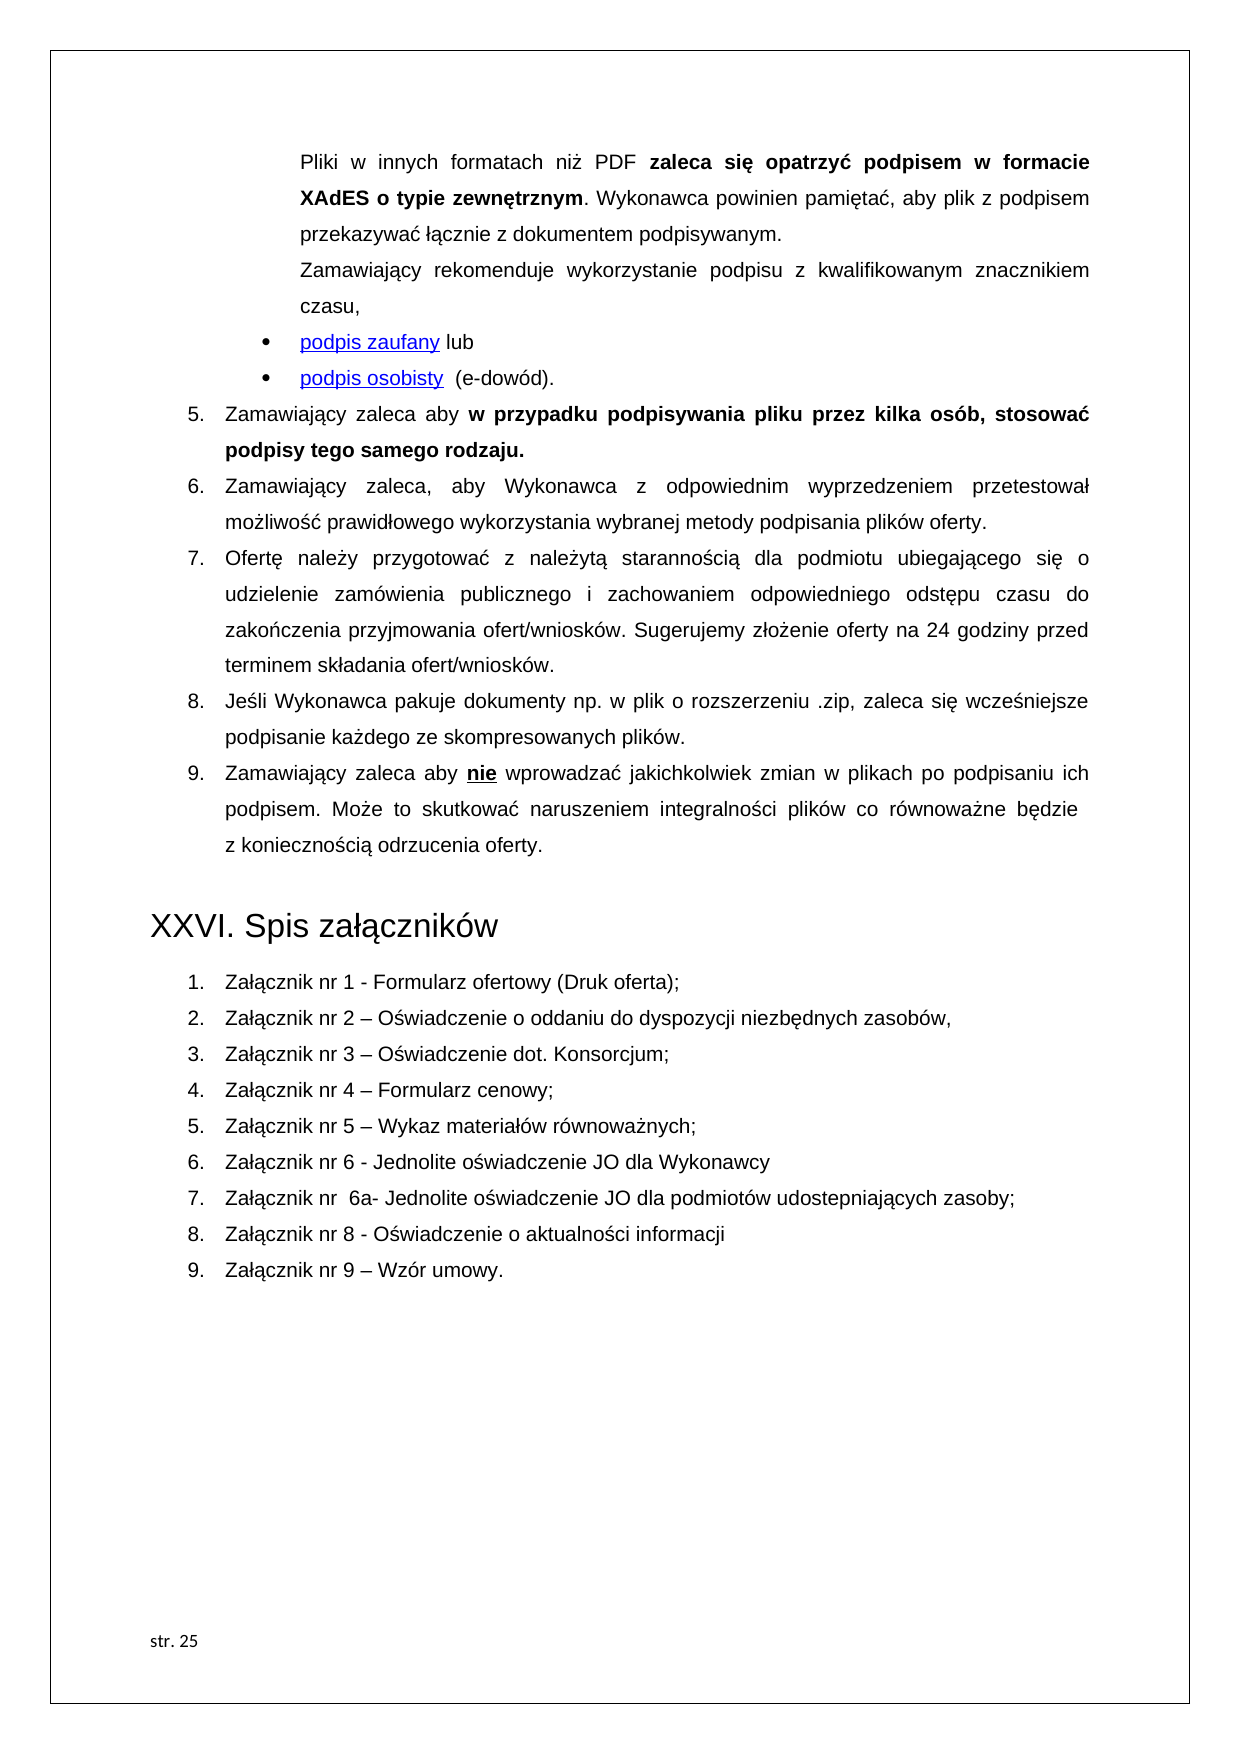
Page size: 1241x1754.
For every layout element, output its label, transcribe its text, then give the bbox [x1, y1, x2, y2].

list Załącznik nr 1 - Formularz ofertowy (Druk oferta); [187, 970, 1090, 994]
list Jeśli Wykonawca pakuje dokumenty np. w plik o rozszerzeniu .zip, zaleca się wcześniejsze podpisanie każdego ze skompresowanych plików. [187, 689, 1090, 749]
list Załącznik nr 4 – Formularz cenowy; [187, 1078, 1090, 1102]
list Ofertę należy przygotować z należytą starannością dla podmiotu ubiegającego się o udzielenie zamówienia publicznego i zachowaniem odpowiedniego odstępu czasu do zakończenia przyjmowania ofert/wniosków. Sugerujemy złożenie oferty na 24 godziny przed terminem składania ofert/wniosków. [187, 546, 1090, 677]
list Zamawiający zaleca aby w przypadku podpisywania pliku przez kilka osób, stosować podpisy tego samego rodzaju. [187, 402, 1090, 462]
list Załącznik nr 6a- Jednolite oświadczenie JO dla podmiotów udostepniających zasoby; [187, 1186, 1090, 1209]
list Załącznik nr 9 – Wzór umowy. [187, 1257, 1090, 1281]
subtitle XXVI. Spis załączników [150, 906, 1090, 945]
list Załącznik nr 5 – Wykaz materiałów równoważnych; [187, 1114, 1090, 1138]
list Załącznik nr 8 - Oświadczenie o aktualności informacji [187, 1222, 1090, 1246]
text Zamawiający rekomenduje wykorzystanie podpisu z kwalifikowanym znacznikiem czasu, [300, 258, 1090, 318]
list podpis osobisty (e-dowód). [262, 366, 1090, 390]
list Załącznik nr 6 - Jednolite oświadczenie JO dla Wykonawcy [187, 1150, 1090, 1174]
list Zamawiający zaleca, aby Wykonawca z odpowiednim wyprzedzeniem przetestował możliwość prawidłowego wykorzystania wybranej metody podpisania plików oferty. [187, 474, 1090, 533]
list Załącznik nr 3 – Oświadczenie dot. Konsorcjum; [187, 1042, 1090, 1066]
list Zamawiający zaleca aby nie wprowadzać jakichkolwiek zmian w plikach po podpisaniu ich podpisem. Może to skutkować naruszeniem integralności plików co równoważne będzie z koniecznością odrzucenia oferty. [187, 761, 1090, 857]
text Pliki w innych formatach niż PDF zaleca się opatrzyć podpisem w formacie XAdES o typie zewnętrznym. Wykonawca powinien pamiętać, aby plik z podpisem przekazywać łącznie z dokumentem podpisywanym. [300, 150, 1090, 246]
list Załącznik nr 2 – Oświadczenie o oddaniu do dyspozycji niezbędnych zasobów, [187, 1006, 1090, 1030]
list podpis zaufany lub [262, 330, 1090, 354]
